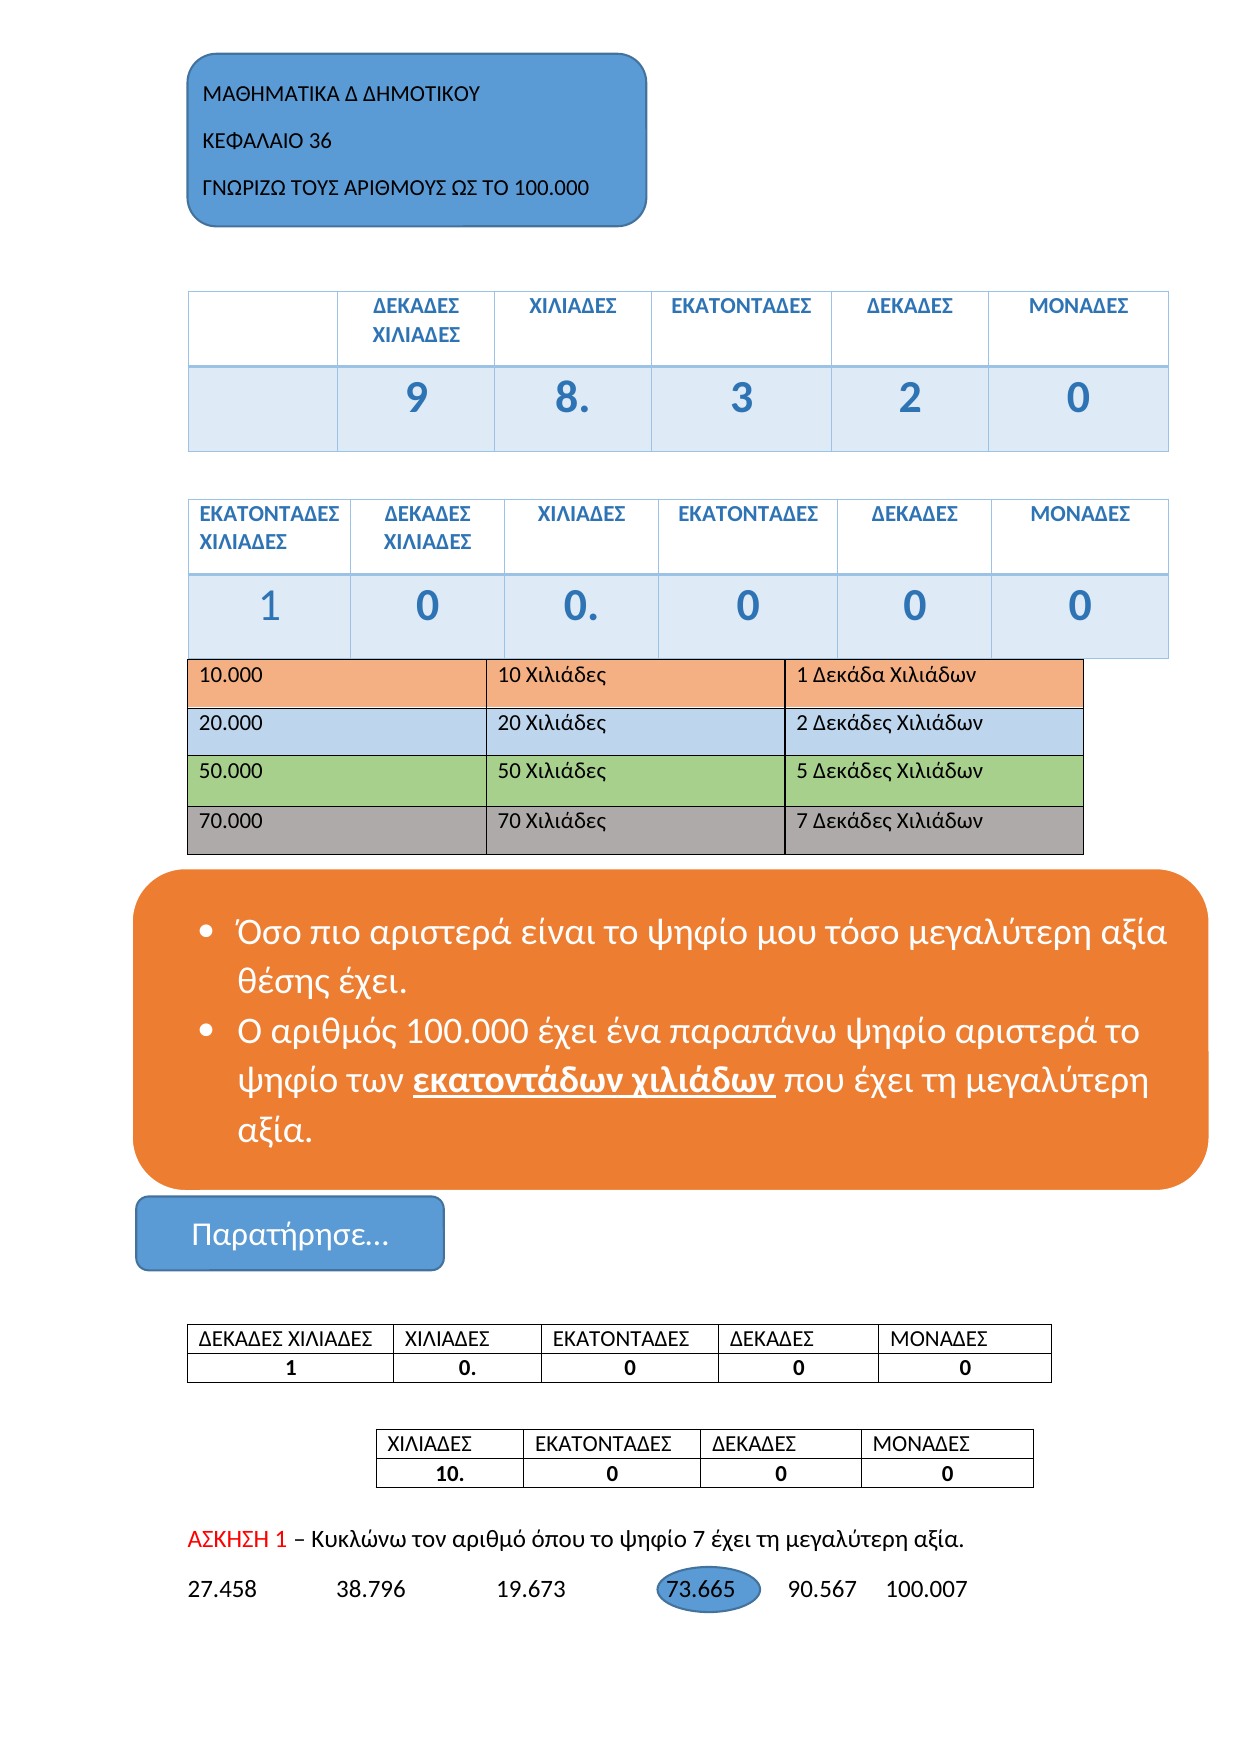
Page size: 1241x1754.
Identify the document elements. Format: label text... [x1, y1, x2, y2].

table_cell 20 Χιλιάδες [487, 709, 784, 755]
table_header ΕΚΑΤΟΝΤΑΔΕΣ [524, 1430, 700, 1458]
table_cell 0 [351, 576, 504, 658]
table_cell 0 [659, 576, 837, 658]
table_header 1 Δεκάδα Χιλιάδων [786, 660, 1083, 707]
table_cell 0 [992, 576, 1168, 658]
table_cell 2 [832, 368, 988, 451]
table_cell 5 Δεκάδες Χιλιάδων [786, 756, 1083, 806]
table_cell 0. [505, 576, 658, 658]
table_cell 0 [989, 368, 1168, 451]
table_header ΔΕΚΑΔΕΣ [701, 1430, 861, 1458]
table_cell 0. [394, 1354, 541, 1382]
table_header ΕΚΑΤΟΝΤΑΔΕΣ [542, 1325, 718, 1352]
text 27.458 38.796 19.673 73.665 90.567 100.007 [187, 1573, 1053, 1603]
table_header ΔΕΚΑΔΕΣ [719, 1325, 878, 1352]
table_cell 7 Δεκάδες Χιλιάδων [786, 807, 1083, 854]
table_header ΧΙΛΙΑΔΕΣ [495, 292, 651, 365]
table_cell 50 Χιλιάδες [487, 756, 784, 806]
table_cell 0 [862, 1459, 1033, 1487]
table_header [189, 292, 337, 365]
table_cell 1 [189, 576, 350, 658]
table_cell 20.000 [188, 709, 486, 755]
table_cell 0 [879, 1354, 1051, 1382]
table_cell 0 [524, 1459, 700, 1487]
table_cell 0 [719, 1354, 878, 1382]
table_header ΔΕΚΑΔΕΣ [838, 500, 991, 573]
table_header 10.000 [188, 660, 486, 707]
table_header ΔΕΚΑΔΕΣ ΧΙΛΙΑΔΕΣ [188, 1325, 393, 1352]
table_cell 10. [377, 1459, 523, 1487]
text ΑΣΚΗΣΗ 1 – Κυκλώνω τον αριθμό όπου το ψηφίο 7 έχει τη μεγαλύτερη αξία. [187, 1523, 1053, 1554]
table_header 10 Χιλιάδες [487, 660, 784, 707]
table_cell 2 Δεκάδες Χιλιάδων [786, 709, 1083, 755]
table_cell 0 [701, 1459, 861, 1487]
table_header ΔΕΚΑΔΕΣ [832, 292, 988, 365]
table_header ΜΟΝΑΔΕΣ [992, 500, 1168, 573]
table_cell 70.000 [188, 807, 486, 854]
table_cell 0 [838, 576, 991, 658]
table_cell 8. [495, 368, 651, 451]
table_header ΧΙΛΙΑΔΕΣ [394, 1325, 541, 1352]
table_cell 50.000 [188, 756, 486, 806]
table_cell [189, 368, 337, 451]
table_cell 3 [652, 368, 831, 451]
table_header ΔΕΚΑΔΕΣ ΧΙΛΙΑΔΕΣ [351, 500, 504, 573]
table_header ΧΙΛΙΑΔΕΣ [377, 1430, 523, 1458]
table_cell 9 [338, 368, 494, 451]
table_header ΜΟΝΑΔΕΣ [989, 292, 1168, 365]
table_cell 0 [542, 1354, 718, 1382]
table_cell 1 [188, 1354, 393, 1382]
table_header ΕΚΑΤΟΝΤΑΔΕΣ [652, 292, 831, 365]
table_header ΔΕΚΑΔΕΣ ΧΙΛΙΑΔΕΣ [338, 292, 494, 365]
table_header ΧΙΛΙΑΔΕΣ [505, 500, 658, 573]
table_cell 70 Χιλιάδες [487, 807, 784, 854]
table_header ΜΟΝΑΔΕΣ [862, 1430, 1033, 1458]
table_header ΕΚΑΤΟΝΤΑΔΕΣ ΧΙΛΙΑΔΕΣ [189, 500, 350, 573]
table_header ΕΚΑΤΟΝΤΑΔΕΣ [659, 500, 837, 573]
table_header ΜΟΝΑΔΕΣ [879, 1325, 1051, 1352]
